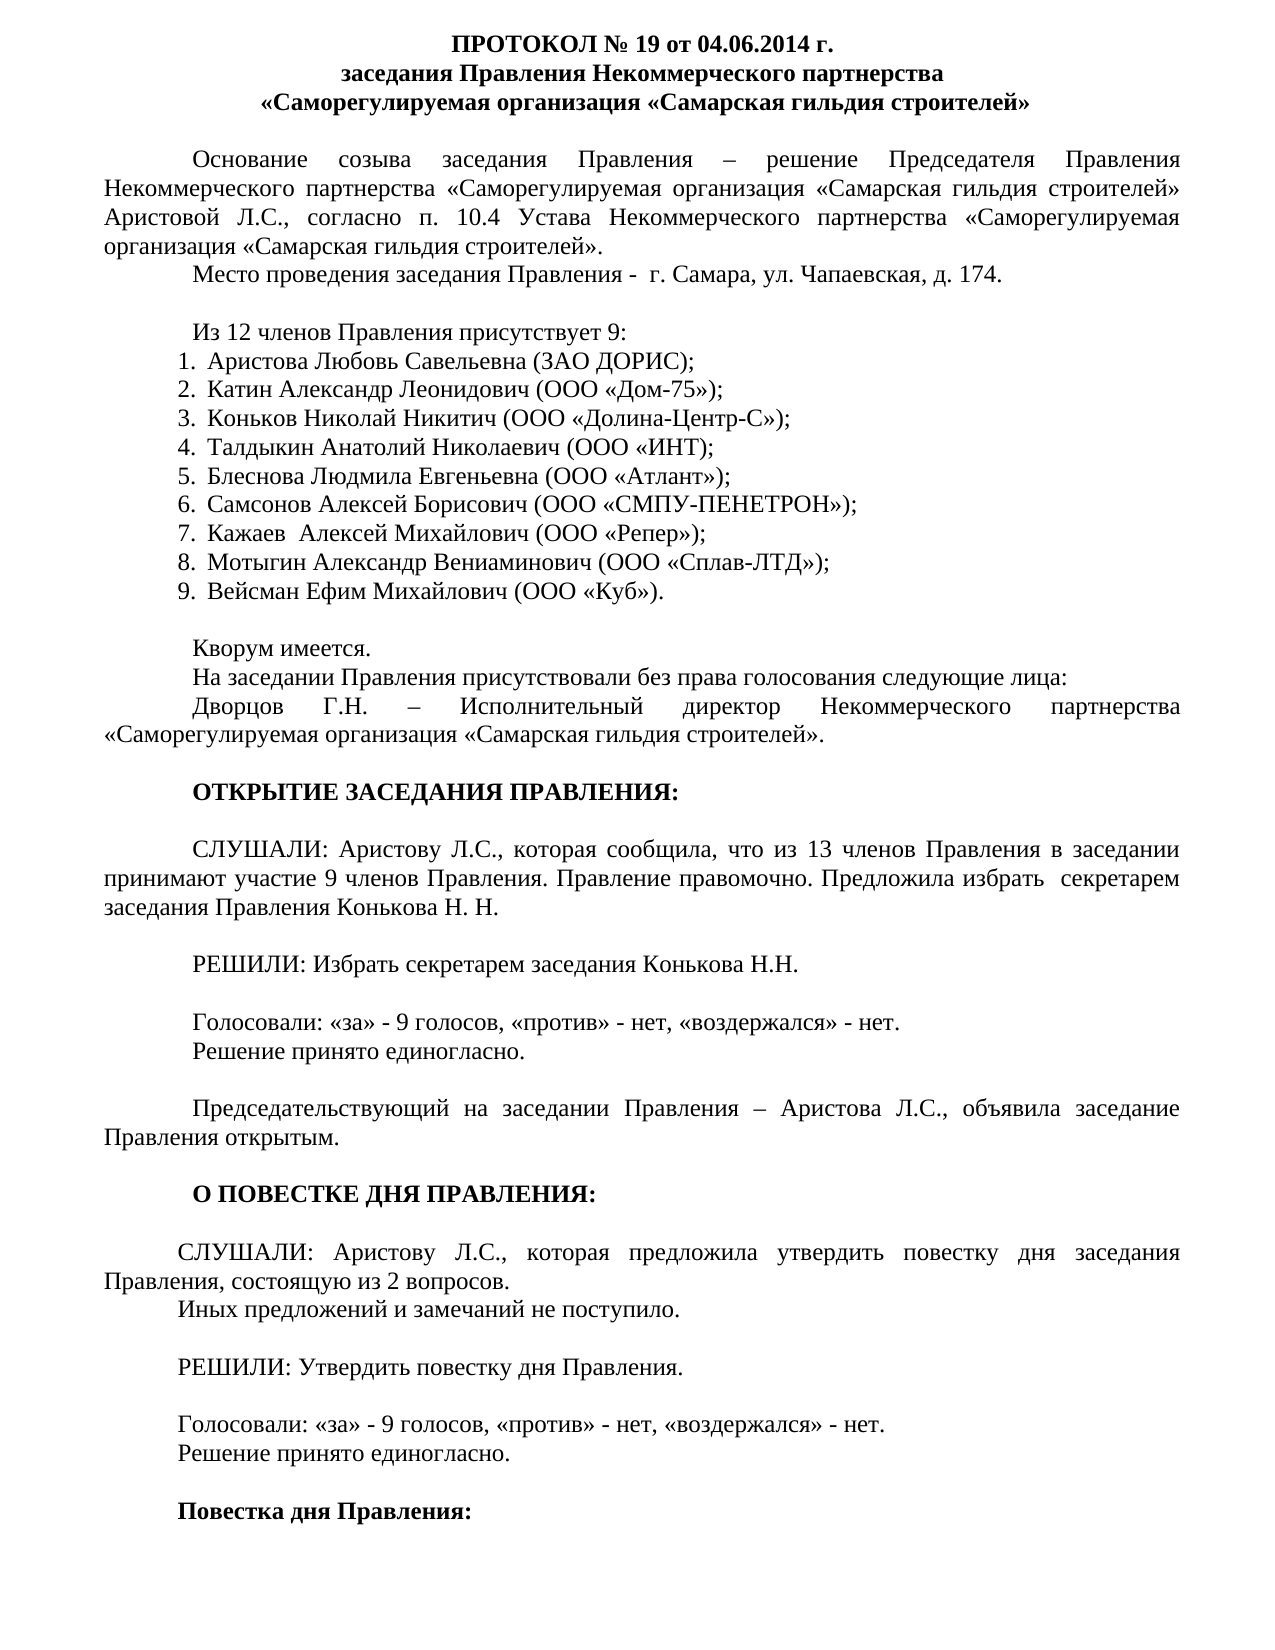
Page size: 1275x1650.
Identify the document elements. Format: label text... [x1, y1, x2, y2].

text Основание созыва заседания Правления – решение Председателя Правления Некоммерческого партнерства «Саморегулируемая организация «Самарская гильдия строителей» Аристовой Л.С., согласно п. 10.4 Устава Некоммерческого партнерства «Саморегулируемая организация «Самарская гильдия строителей». [103, 144, 1181, 259]
list Блеснова Людмила Евгеньевна (ООО «Атлант»); [177, 461, 1181, 489]
text Иных предложений и замечаний не поступило. [103, 1294, 1181, 1323]
text Голосовали: «за» - 9 голосов, «против» - нет, «воздержался» - нет. [103, 1409, 1181, 1438]
text О ПОВЕСТКЕ ДНЯ ПРАВЛЕНИЯ: [103, 1179, 1181, 1208]
list Мотыгин Александр Вениаминович (ООО «Сплав-ЛТД»); [177, 547, 1181, 576]
text ПРОТОКОЛ № 19 от 04.06.2014 г. [103, 29, 1181, 58]
text СЛУШАЛИ: Аристову Л.С., которая предложила утвердить повестку дня заседания Правления, состоящую из 2 вопросов. [103, 1237, 1181, 1294]
list Коньков Николай Никитич (ООО «Долина-Центр-С»); [177, 403, 1181, 432]
text Голосовали: «за» - 9 голосов, «против» - нет, «воздержался» - нет. [103, 1007, 1181, 1036]
text СЛУШАЛИ: Аристову Л.С., которая сообщила, что из 13 членов Правления в заседании принимают участие 9 членов Правления. Правление правомочно. Предложила избрать секретарем заседания Правления Конькова Н. Н. [103, 834, 1181, 921]
text РЕШИЛИ: Избрать секретарем заседания Конькова Н.Н. [103, 949, 1181, 978]
text заседания Правления Некоммерческого партнерства [103, 58, 1181, 87]
text ОТКРЫТИЕ ЗАСЕДАНИЯ ПРАВЛЕНИЯ: [103, 777, 1181, 806]
text Повестка дня Правления: [103, 1496, 1181, 1524]
list Самсонов Алексей Борисович (ООО «СМПУ-ПЕНЕТРОН»); [177, 489, 1181, 518]
list Вейсман Ефим Михайлович (ООО «Куб»). [177, 576, 1181, 604]
list Талдыкин Анатолий Николаевич (ООО «ИНТ); [177, 432, 1181, 461]
text «Саморегулируемая организация «Самарская гильдия строителей» [103, 87, 1181, 116]
text Место проведения заседания Правления - г. Самара, ул. Чапаевская, д. 174. [103, 259, 1181, 288]
text Дворцов Г.Н. – Исполнительный директор Некоммерческого партнерства «Саморегулируемая организация «Самарская гильдия строителей». [103, 691, 1181, 748]
text Кворум имеется. [103, 633, 1181, 662]
list Кажаев Алексей Михайлович (ООО «Репер»); [177, 518, 1181, 547]
text Председательствующий на заседании Правления – Аристова Л.С., объявила заседание Правления открытым. [103, 1093, 1181, 1151]
text Из 12 членов Правления присутствует 9: [103, 317, 1181, 346]
list Аристова Любовь Савельевна (ЗАО ДОРИС); [177, 346, 1181, 374]
text Решение принято единогласно. [103, 1036, 1181, 1064]
text Решение принято единогласно. [103, 1438, 1181, 1467]
list Катин Александр Леонидович (ООО «Дом-75»); [177, 374, 1181, 403]
text На заседании Правления присутствовали без права голосования следующие лица: [103, 662, 1181, 691]
text РЕШИЛИ: Утвердить повестку дня Правления. [103, 1352, 1181, 1381]
